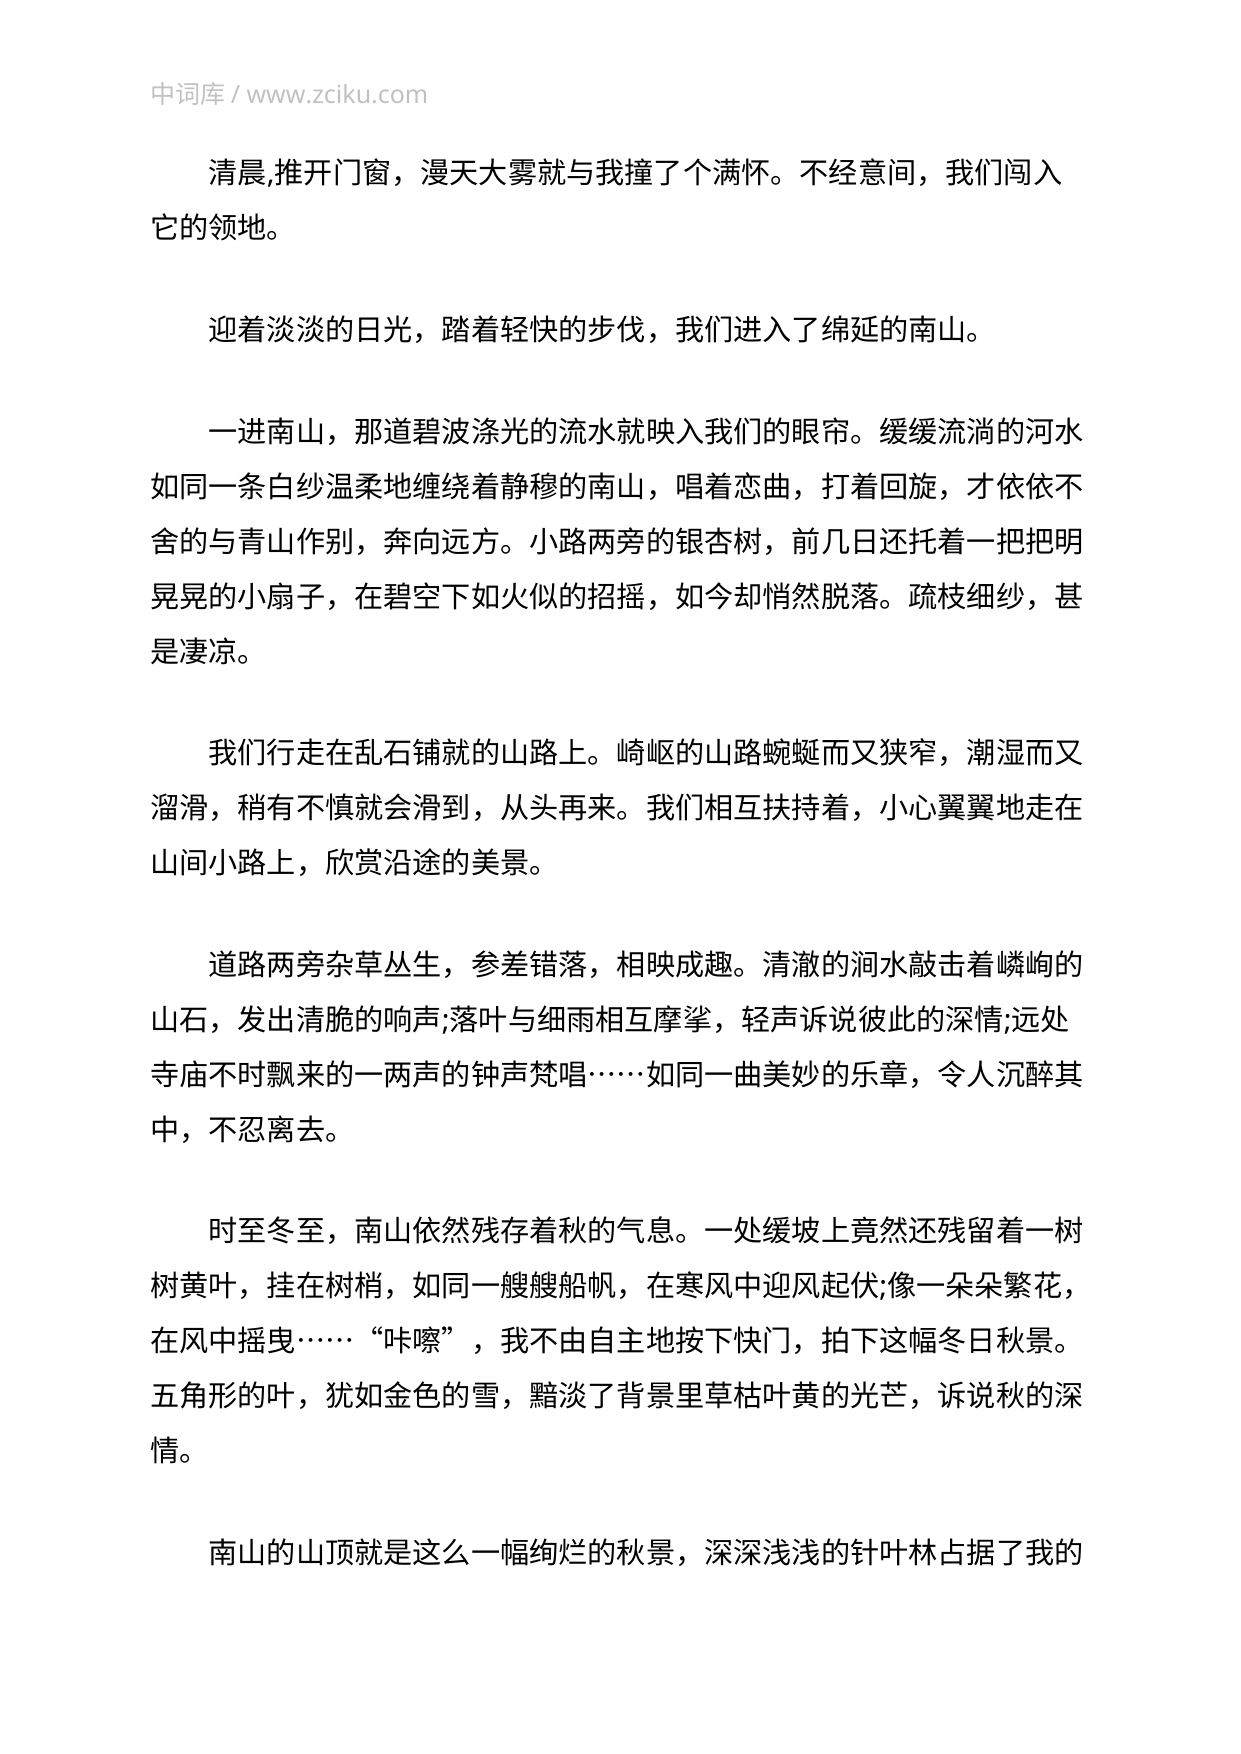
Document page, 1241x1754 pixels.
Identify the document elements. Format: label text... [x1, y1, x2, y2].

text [150, 1529, 1090, 1572]
text 时至冬至，南山依然残存着秋的气息。一处缓坡上竟然还残留着一树树黄叶，挂在树梢，如同一艘艘船帆，在寒风中迎风起伏;像一朵朵繁花，在风中摇曳……“咔嚓”，我不由自主地按下快门，拍下这幅冬日秋景。五角形的叶，犹如金色的雪，黯淡了背景里草枯叶黄的光芒，诉说秋的深情。 [150, 1208, 1090, 1470]
text 道路两旁杂草丛生，参差错落，相映成趣。清澈的涧水敲击着嶙峋的山石，发出清脆的响声;落叶与细雨相互摩挲，轻声诉说彼此的深情;远处寺庙不时飘来的一两声的钟声梵唱……如同一曲美妙的乐章，令人沉醉其中，不忍离去。 [150, 941, 1090, 1148]
text 迎着淡淡的日光，踏着轻快的步伐，我们进入了绵延的南山。 [150, 307, 1090, 349]
text 我们行走在乱石铺就的山路上。崎岖的山路蜿蜒而又狭窄，潮湿而又溜滑，稍有不慎就会滑到，从头再来。我们相互扶持着，小心翼翼地走在山间小路上，欣赏沿途的美景。 [150, 730, 1090, 882]
text 清晨,推开门窗，漫天大雾就与我撞了个满怀。不经意间，我们闯入它的领地。 [150, 150, 1090, 247]
text 一进南山，那道碧波涤光的流水就映入我们的眼帘。缓缓流淌的河水如同一条白纱温柔地缠绕着静穆的南山，唱着恋曲，打着回旋，才依依不舍的与青山作别，奔向远方。小路两旁的银杏树，前几日还托着一把把明晃晃的小扇子，在碧空下如火似的招摇，如今却悄然脱落。疏枝细纱，甚是凄凉。 [150, 408, 1090, 670]
